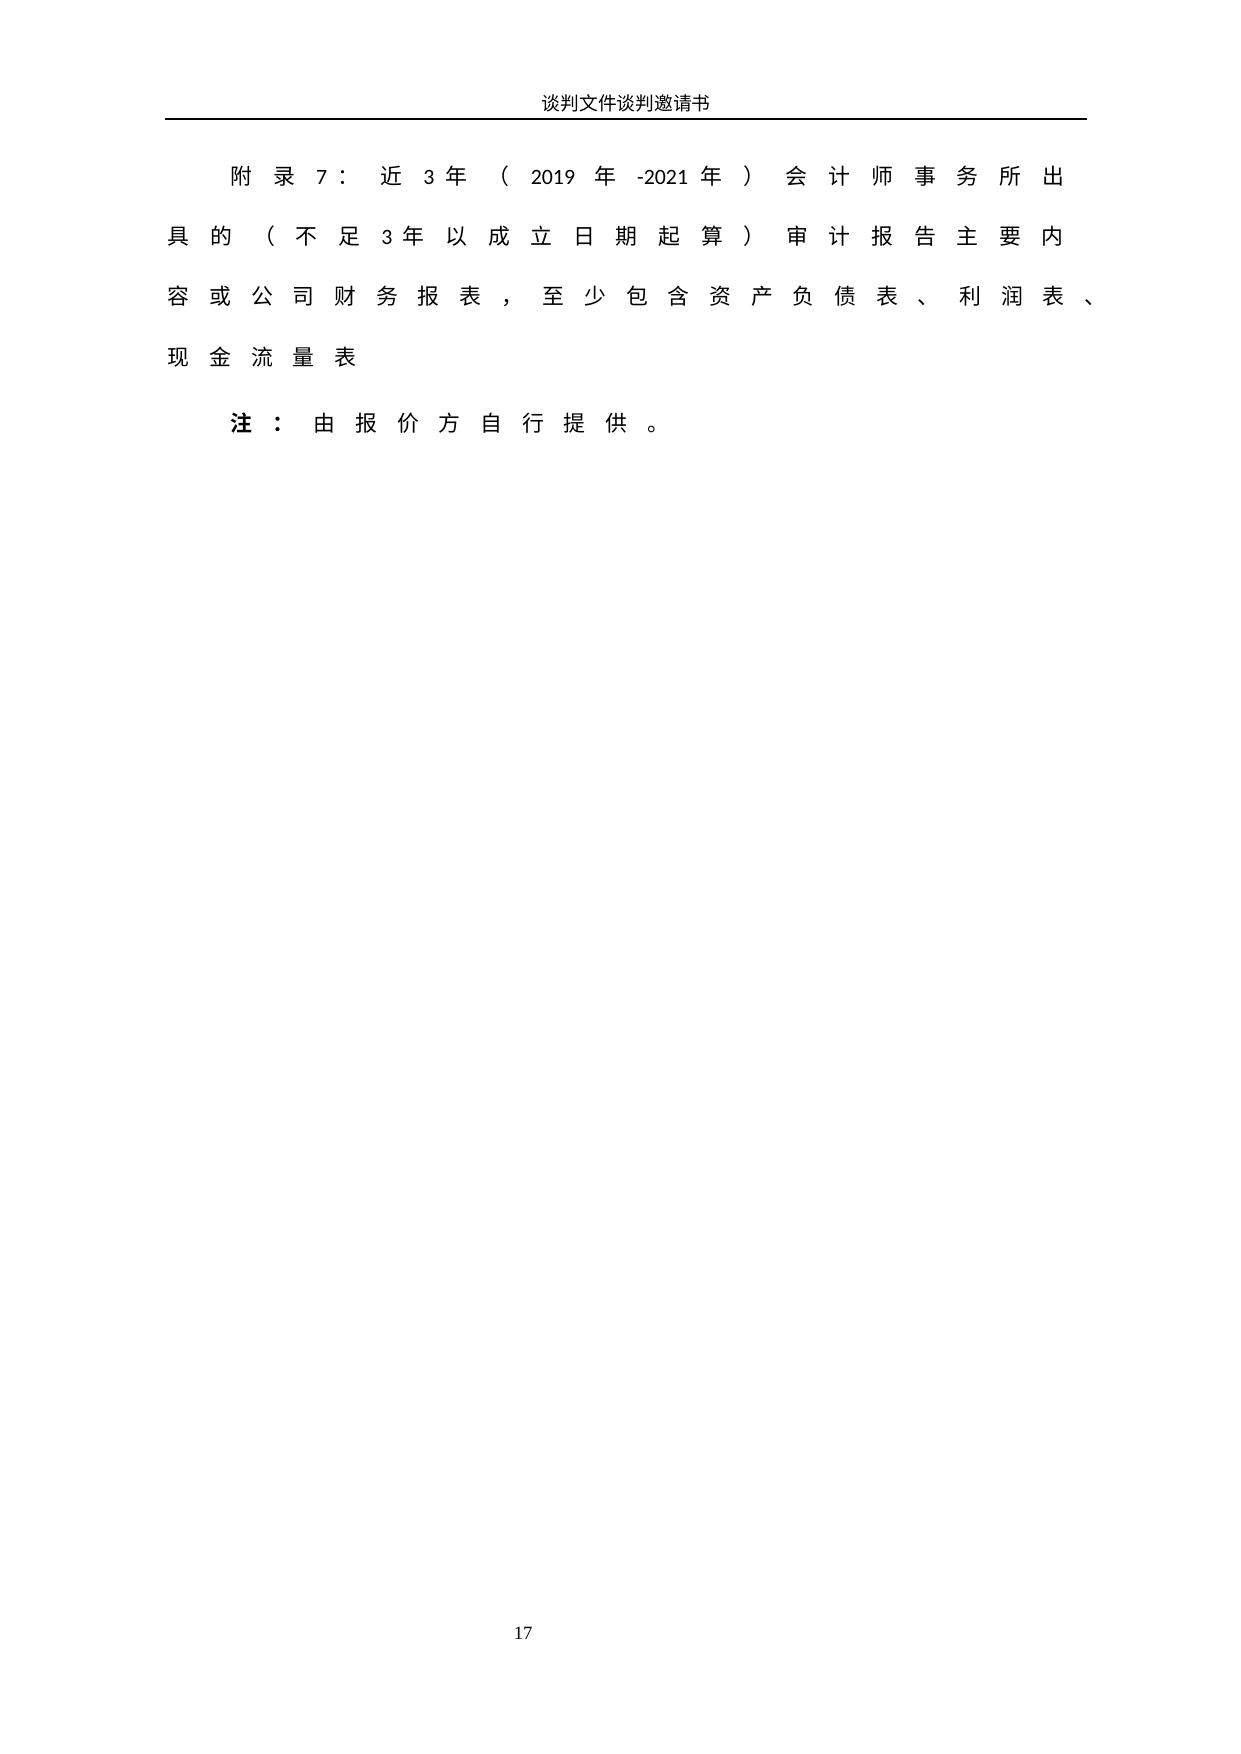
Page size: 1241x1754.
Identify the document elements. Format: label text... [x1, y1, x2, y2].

text 附录7：近3年（2019年-2021年）会计师事务所出具的（不足3年以成立日期起算）审计报告主要内容或公司财务报表，至少包含资产负债表、利润表、现金流量表 [168, 144, 1084, 386]
text 注：由报价方自行提供。 [168, 392, 1084, 452]
